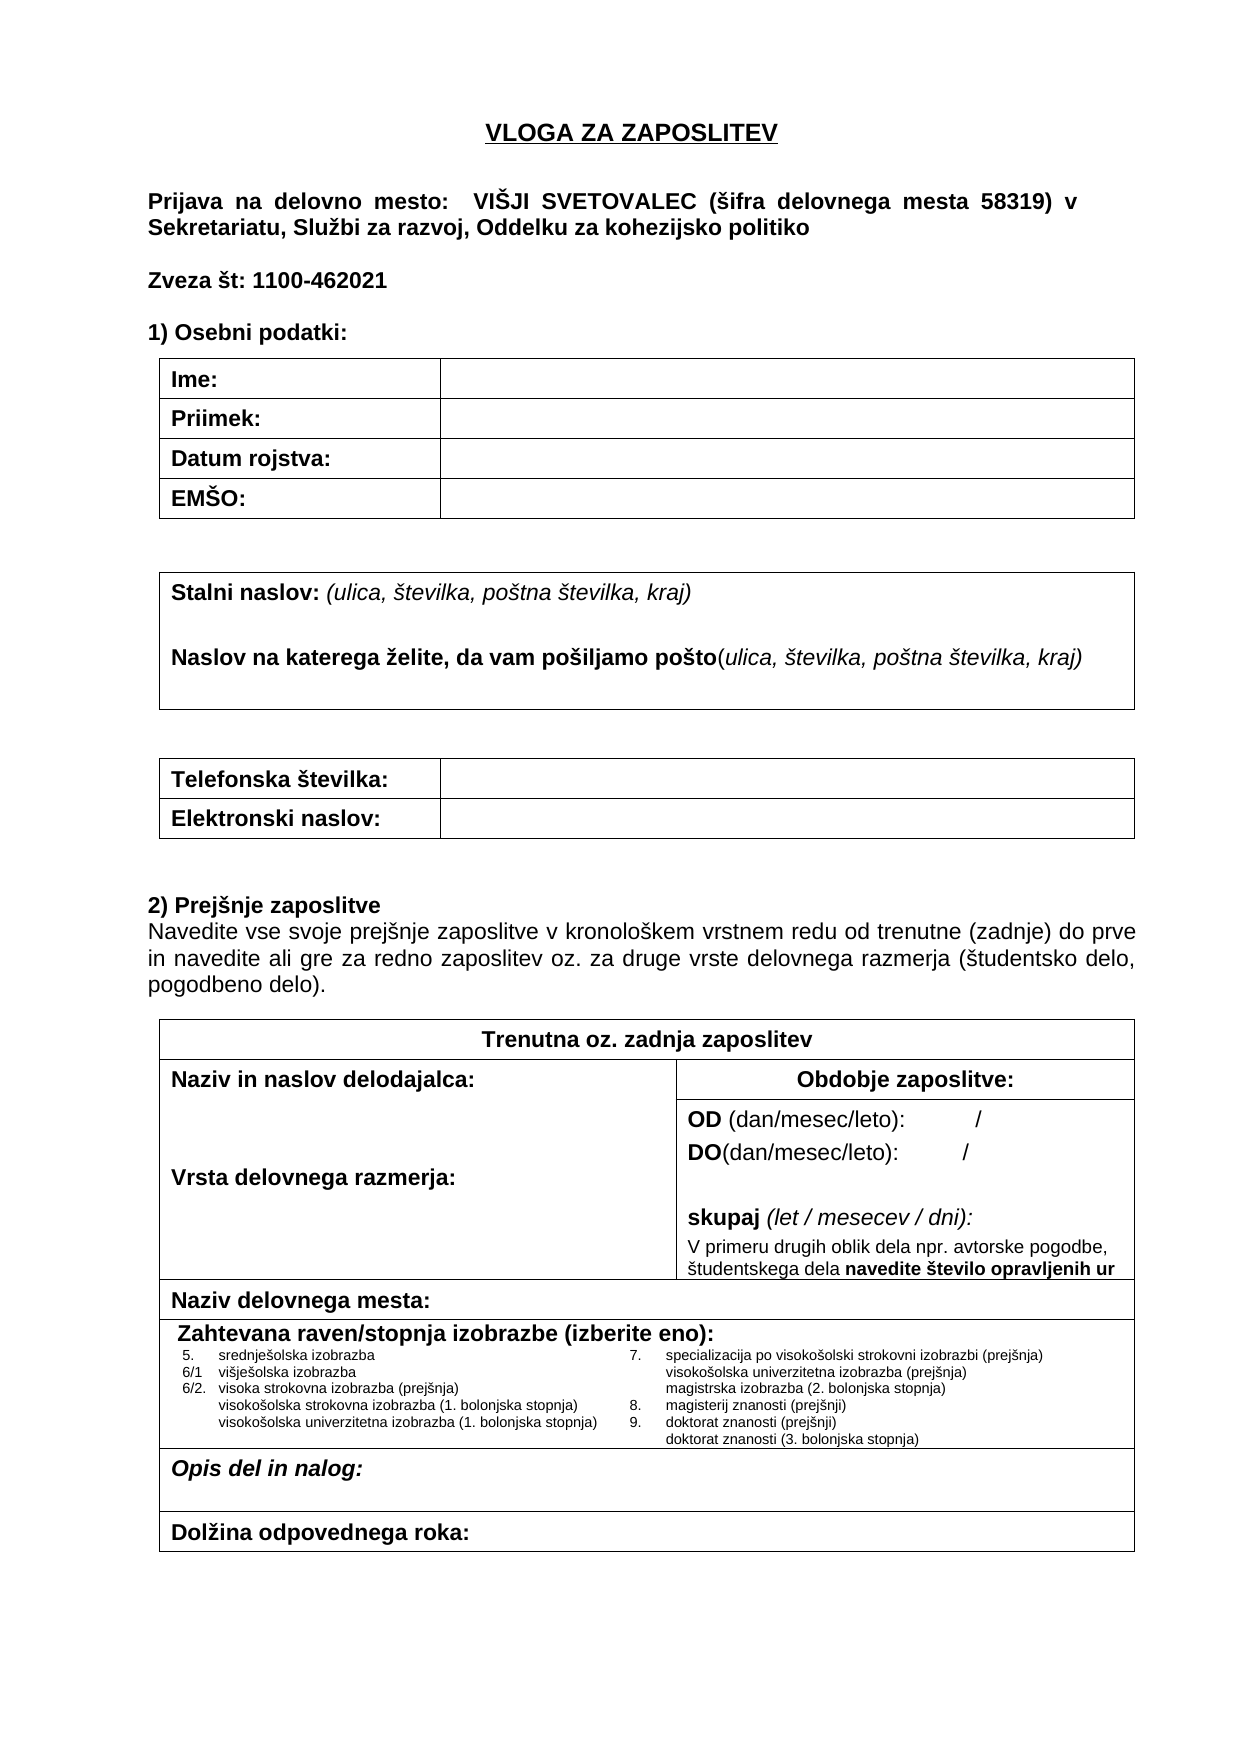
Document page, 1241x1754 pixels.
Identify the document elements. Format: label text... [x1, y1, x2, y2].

table_cell Zahtevana raven/stopnja izobrazbe (izberite eno): [160, 1320, 1134, 1447]
table_cell Naziv delovnega mesta: [160, 1280, 1134, 1319]
table_header Stalni naslov: (ulica, številka, poštna številka, kraj) Naslov na katerega želite, da vam pošiljamo pošto(ulica, številka, poštna številka, kraj) [160, 573, 1134, 709]
table_cell [441, 799, 1134, 838]
table_cell Obdobje zaposlitve: [677, 1060, 1134, 1098]
text 2) Prejšnje zaposlitve [148, 892, 1078, 918]
text Navedite vse svoje prejšnje zaposlitve v kronološkem vrstnem redu od trenutne (zadnje) do prve in navedite ali gre za redno zaposlitev oz. za druge vrste delovnega razmerja (študentsko delo, pogodbeno delo). [148, 918, 1137, 997]
table_cell [441, 439, 1134, 478]
table_header [441, 359, 1134, 398]
table_header Telefonska številka: [160, 759, 440, 798]
table_header Ime: [160, 359, 440, 398]
table_cell Datum rojstva: [160, 439, 440, 478]
table_cell Opis del in nalog: [160, 1449, 1134, 1511]
table_cell [441, 479, 1134, 518]
table_cell Dolžina odpovednega roka: [160, 1512, 1134, 1551]
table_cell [160, 1060, 676, 1279]
table_header Trenutna oz. zadnja zaposlitev [160, 1020, 1134, 1059]
table_cell EMŠO: [160, 479, 440, 518]
table_cell [441, 399, 1134, 438]
table_cell Priimek: [160, 399, 440, 438]
text Zveza št: 1100-462021 [148, 267, 1078, 293]
title VLOGA ZA ZAPOSLITEV [148, 118, 1078, 147]
table_cell Elektronski naslov: [160, 799, 440, 838]
text Prijava na delovno mesto: VIŠJI SVETOVALEC (šifra delovnega mesta 58319) v Sekretariatu, Službi za razvoj, Oddelku za kohezijsko politiko [148, 188, 1078, 240]
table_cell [677, 1100, 1134, 1279]
text 1) Osebni podatki: [148, 319, 1078, 346]
table_header [441, 759, 1134, 798]
